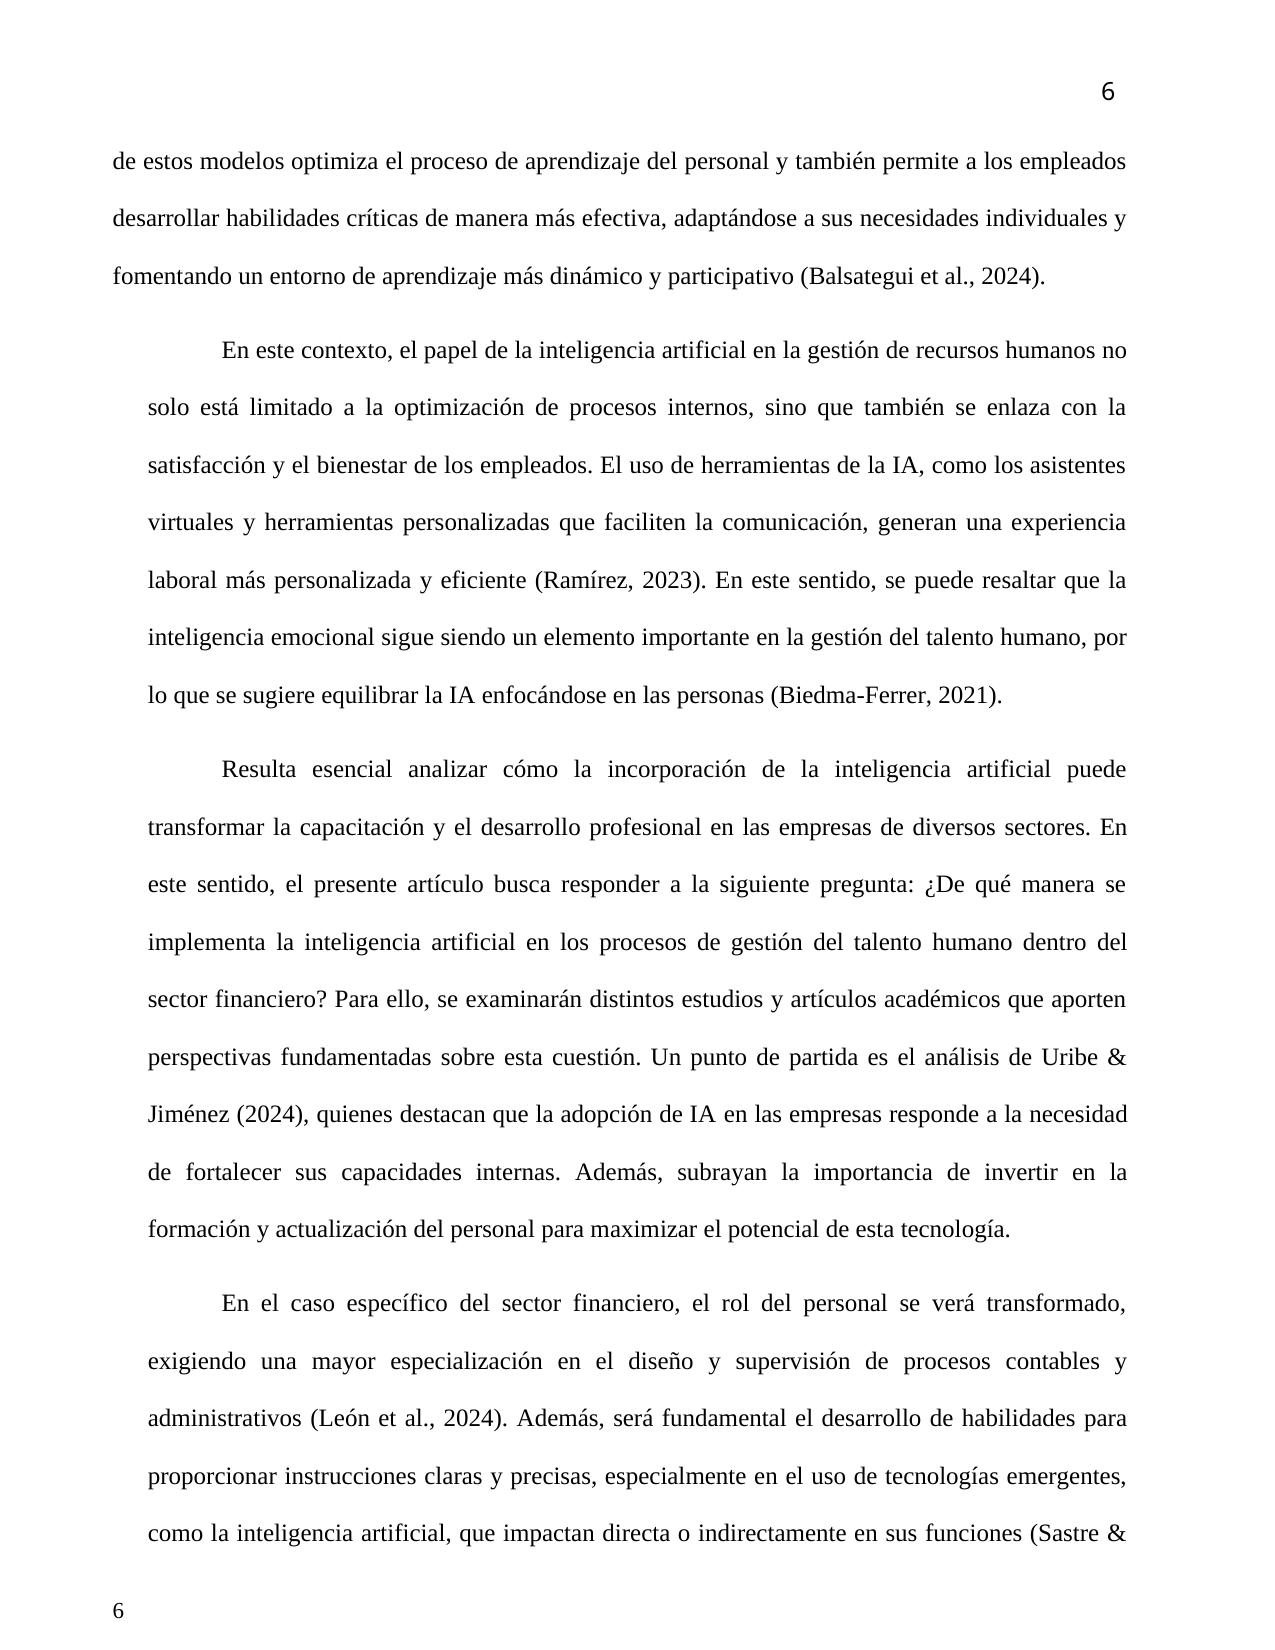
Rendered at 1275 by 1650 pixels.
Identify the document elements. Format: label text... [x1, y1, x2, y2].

text de estos modelos optimiza el proceso de aprendizaje del personal y también permite a los empleados desarrollar habilidades críticas de manera más efectiva, adaptándose a sus necesidades individuales y fomentando un entorno de aprendizaje más dinámico y participativo (Balsategui et al., 2024). [112, 146, 1127, 289]
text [148, 1288, 1128, 1547]
text Resulta esencial analizar cómo la incorporación de la inteligencia artificial puede transformar la capacitación y el desarrollo profesional en las empresas de diversos sectores. En este sentido, el presente artículo busca responder a la siguiente pregunta: ¿De qué manera se implementa la inteligencia artificial en los procesos de gestión del talento humano dentro del sector financiero? Para ello, se examinarán distintos estudios y artículos académicos que aporten perspectivas fundamentadas sobre esta cuestión. Un punto de partida es el análisis de Uribe & Jiménez (2024), quienes destacan que la adopción de IA en las empresas responde a la necesidad de fortalecer sus capacidades internas. Además, subrayan la importancia de invertir en la formación y actualización del personal para maximizar el potencial de esta tecnología. [148, 754, 1128, 1243]
text En este contexto, el papel de la inteligencia artificial en la gestión de recursos humanos no solo está limitado a la optimización de procesos internos, sino que también se enlaza con la satisfacción y el bienestar de los empleados. El uso de herramientas de la IA, como los asistentes virtuales y herramientas personalizadas que faciliten la comunicación, generan una experiencia laboral más personalizada y eficiente (Ramírez, 2023). En este sentido, se puede resaltar que la inteligencia emocional sigue siendo un elemento importante en la gestión del talento humano, por lo que se sugiere equilibrar la IA enfocándose en las personas (Biedma-Ferrer, 2021). [148, 335, 1128, 709]
